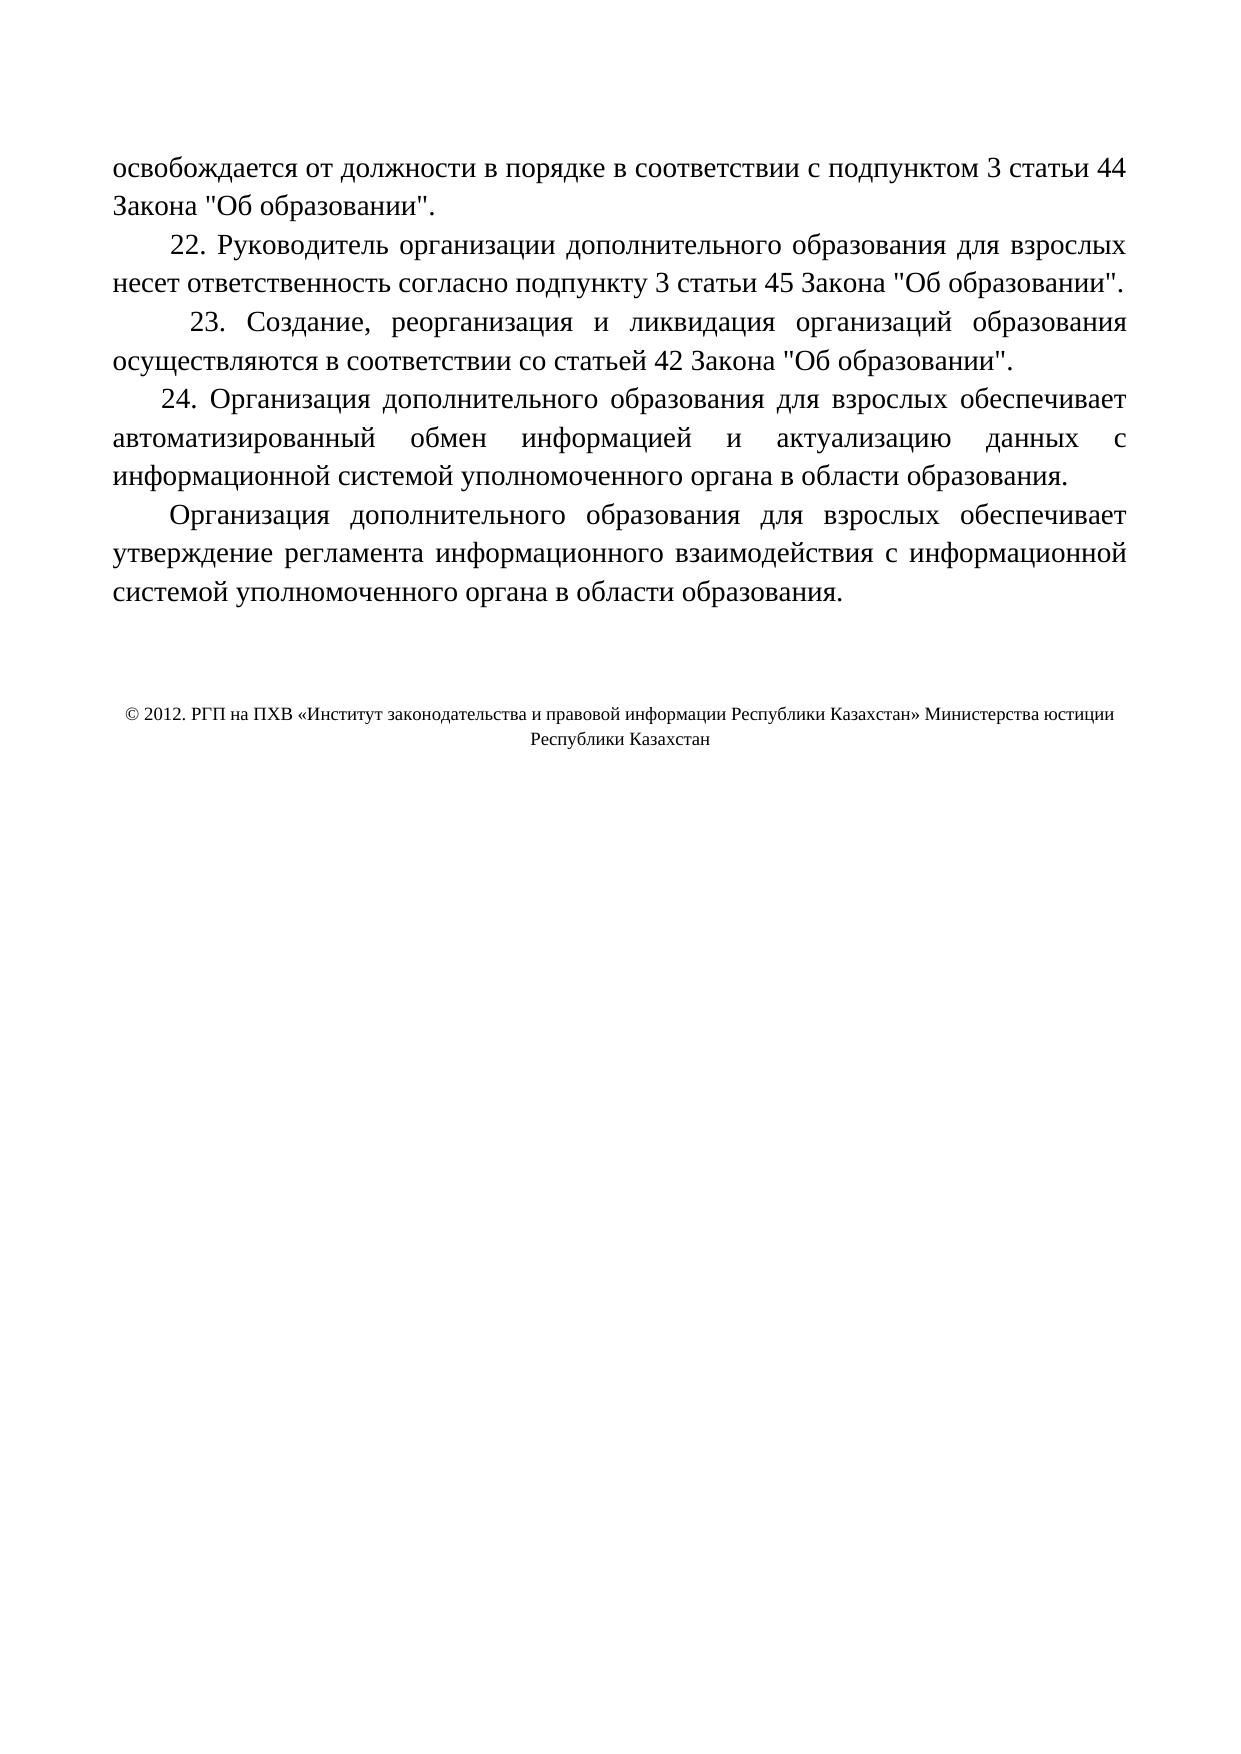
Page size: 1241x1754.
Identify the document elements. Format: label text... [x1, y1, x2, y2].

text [112, 150, 1128, 222]
text 23. Создание, реорганизация и ликвидация организаций образования осуществляются в соответствии со статьей 42 Закона "Об образовании". [112, 304, 1128, 376]
text 24. Организация дополнительного образования для взрослых обеспечивает автоматизированный обмен информацией и актуализацию данных с информационной системой уполномоченного органа в области образования. [112, 381, 1128, 492]
text 22. Руководитель организации дополнительного образования для взрослых несет ответственность согласно подпункту 3 статьи 45 Закона "Об образовании". [112, 227, 1128, 299]
text Организация дополнительного образования для взрослых обеспечивает утверждение регламента информационного взаимодействия с информационной системой уполномоченного органа в области образования. [112, 497, 1128, 607]
text © 2012. РГП на ПХВ «Институт законодательства и правовой информации Республики Казахстан» Министерства юстиции Республики Казахстан [112, 703, 1128, 749]
